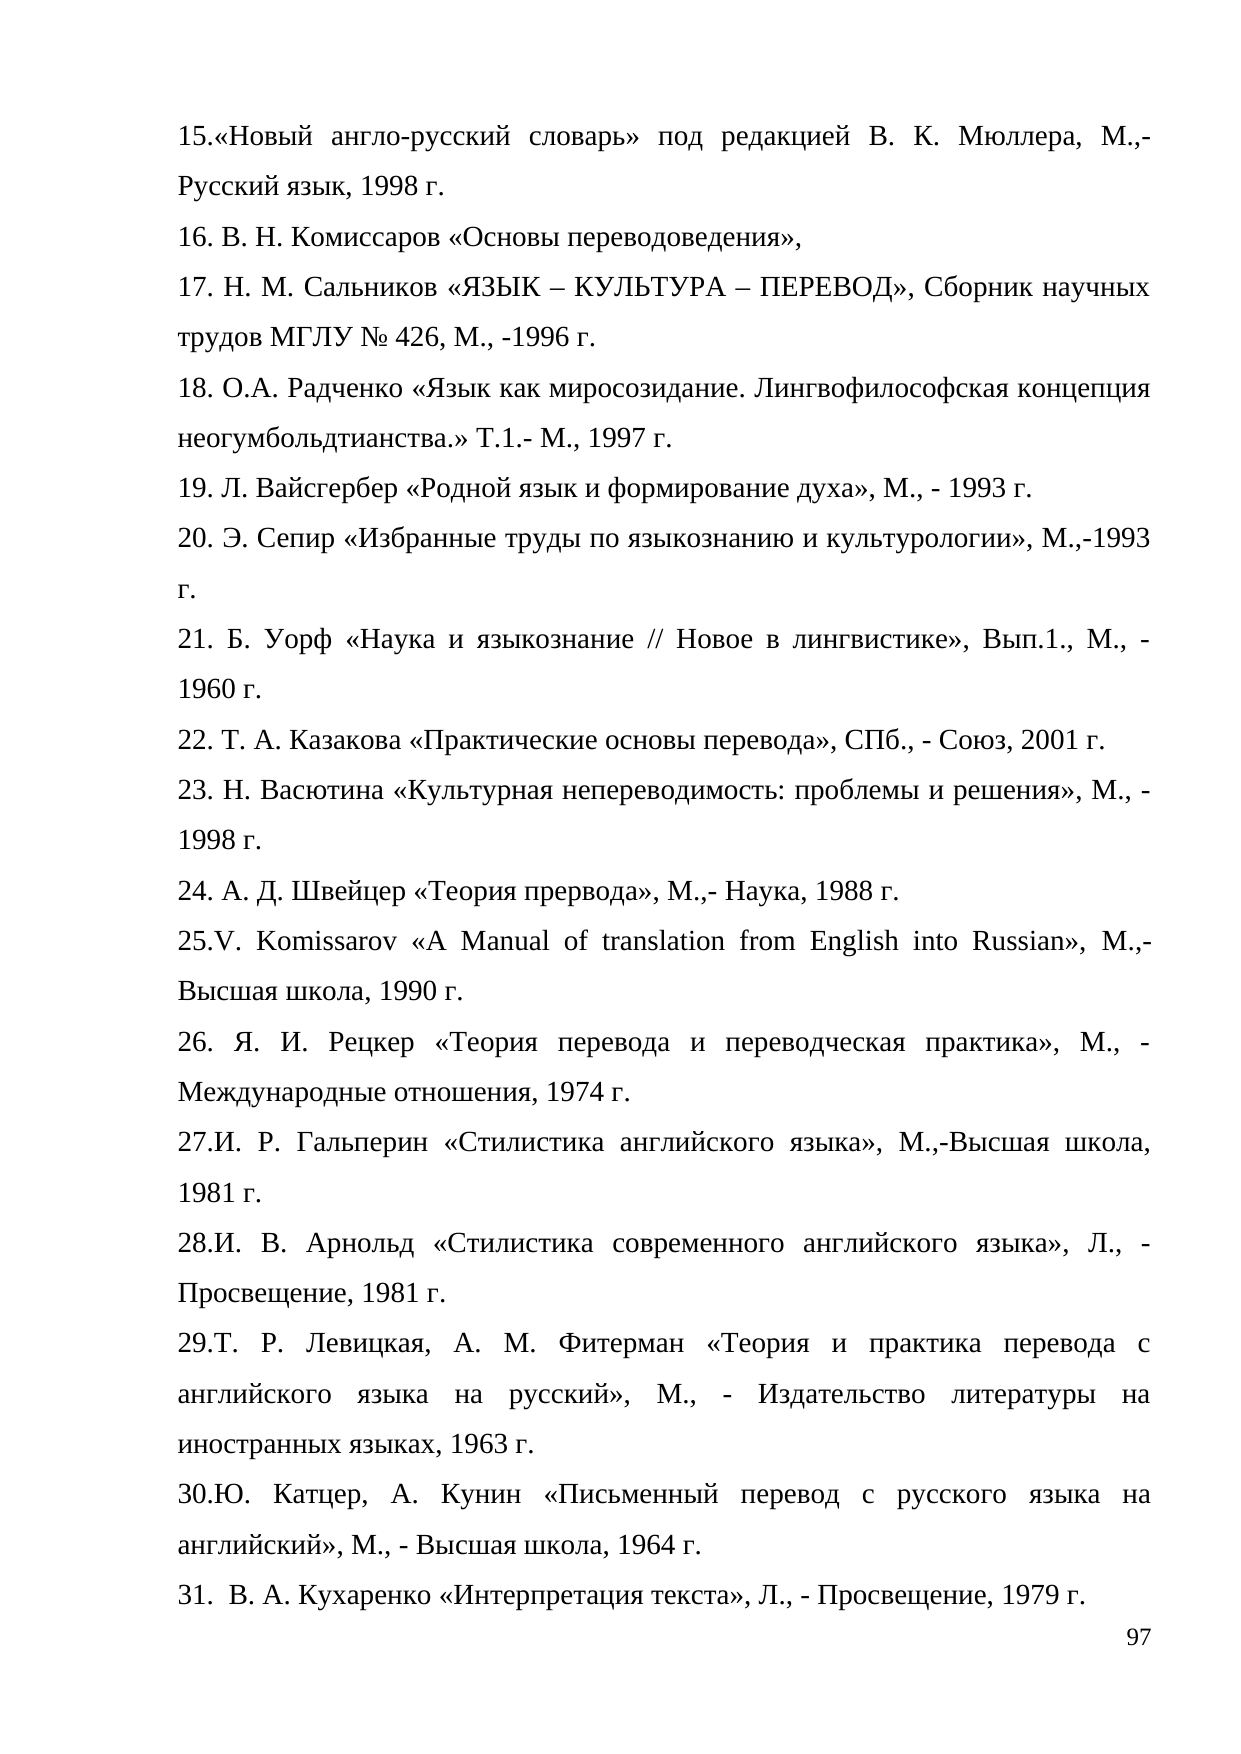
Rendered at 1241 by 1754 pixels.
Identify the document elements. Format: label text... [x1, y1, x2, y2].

list О.А. Радченко «Язык как миросозидание. Лингвофилософская концепция неогумбольдтианства.» Т.1.- М., 1997 г. [177, 370, 1152, 453]
list И. Р. Гальперин «Стилистика английского языка», М.,-Высшая школа, 1981 г. [177, 1124, 1152, 1208]
list Б. Уорф «Наука и языкознание // Новое в лингвистике», Вып.1., М., - 1960 г. [177, 621, 1152, 705]
list Н. М. Сальников «ЯЗЫК – КУЛЬТУРА – ПЕРЕВОД», Сборник научных трудов МГЛУ № 426, М., -1996 г. [177, 269, 1152, 353]
list В. А. Кухаренко «Интерпретация текста», Л., - Просвещение, 1979 г. [177, 1577, 1152, 1611]
list Ю. Катцер, А. Кунин «Письменный перевод с русского языка на английский», М., - Высшая школа, 1964 г. [177, 1477, 1152, 1560]
list И. В. Арнольд «Стилистика современного английского языка», Л., - Просвещение, 1981 г. [177, 1225, 1152, 1309]
list Я. И. Рецкер «Теория перевода и переводческая практика», М., -Международные отношения, 1974 г. [177, 1024, 1152, 1108]
list Э. Сепир «Избранные труды по языкознанию и культурологии», М.,-1993 г. [177, 521, 1152, 604]
list Л. Вайсгербер «Родной язык и формирование духа», М., - 1993 г. [177, 470, 1152, 504]
list Т. Р. Левицкая, А. М. Фитерман «Теория и практика перевода с английского языка на русский», М., - Издательство литературы на иностранных языках, 1963 г. [177, 1326, 1152, 1460]
list А. Д. Швейцер «Теория прервода», М.,- Наука, 1988 г. [177, 873, 1152, 906]
list Т. А. Казакова «Практические основы перевода», СПб., - Союз, 2001 г. [177, 722, 1152, 755]
list V. Komissarov «A Manual of translation from English into Russian», М.,-Высшая школа, 1990 г. [177, 923, 1152, 1007]
list Н. Васютина «Культурная непереводимость: проблемы и решения», М., -1998 г. [177, 772, 1152, 856]
list В. Н. Комиссаров «Основы переводоведения», [177, 219, 1152, 252]
list «Новый англо-русский словарь» под редакцией В. К. Мюллера, М.,- Русский язык, 1998 г. [177, 118, 1152, 202]
